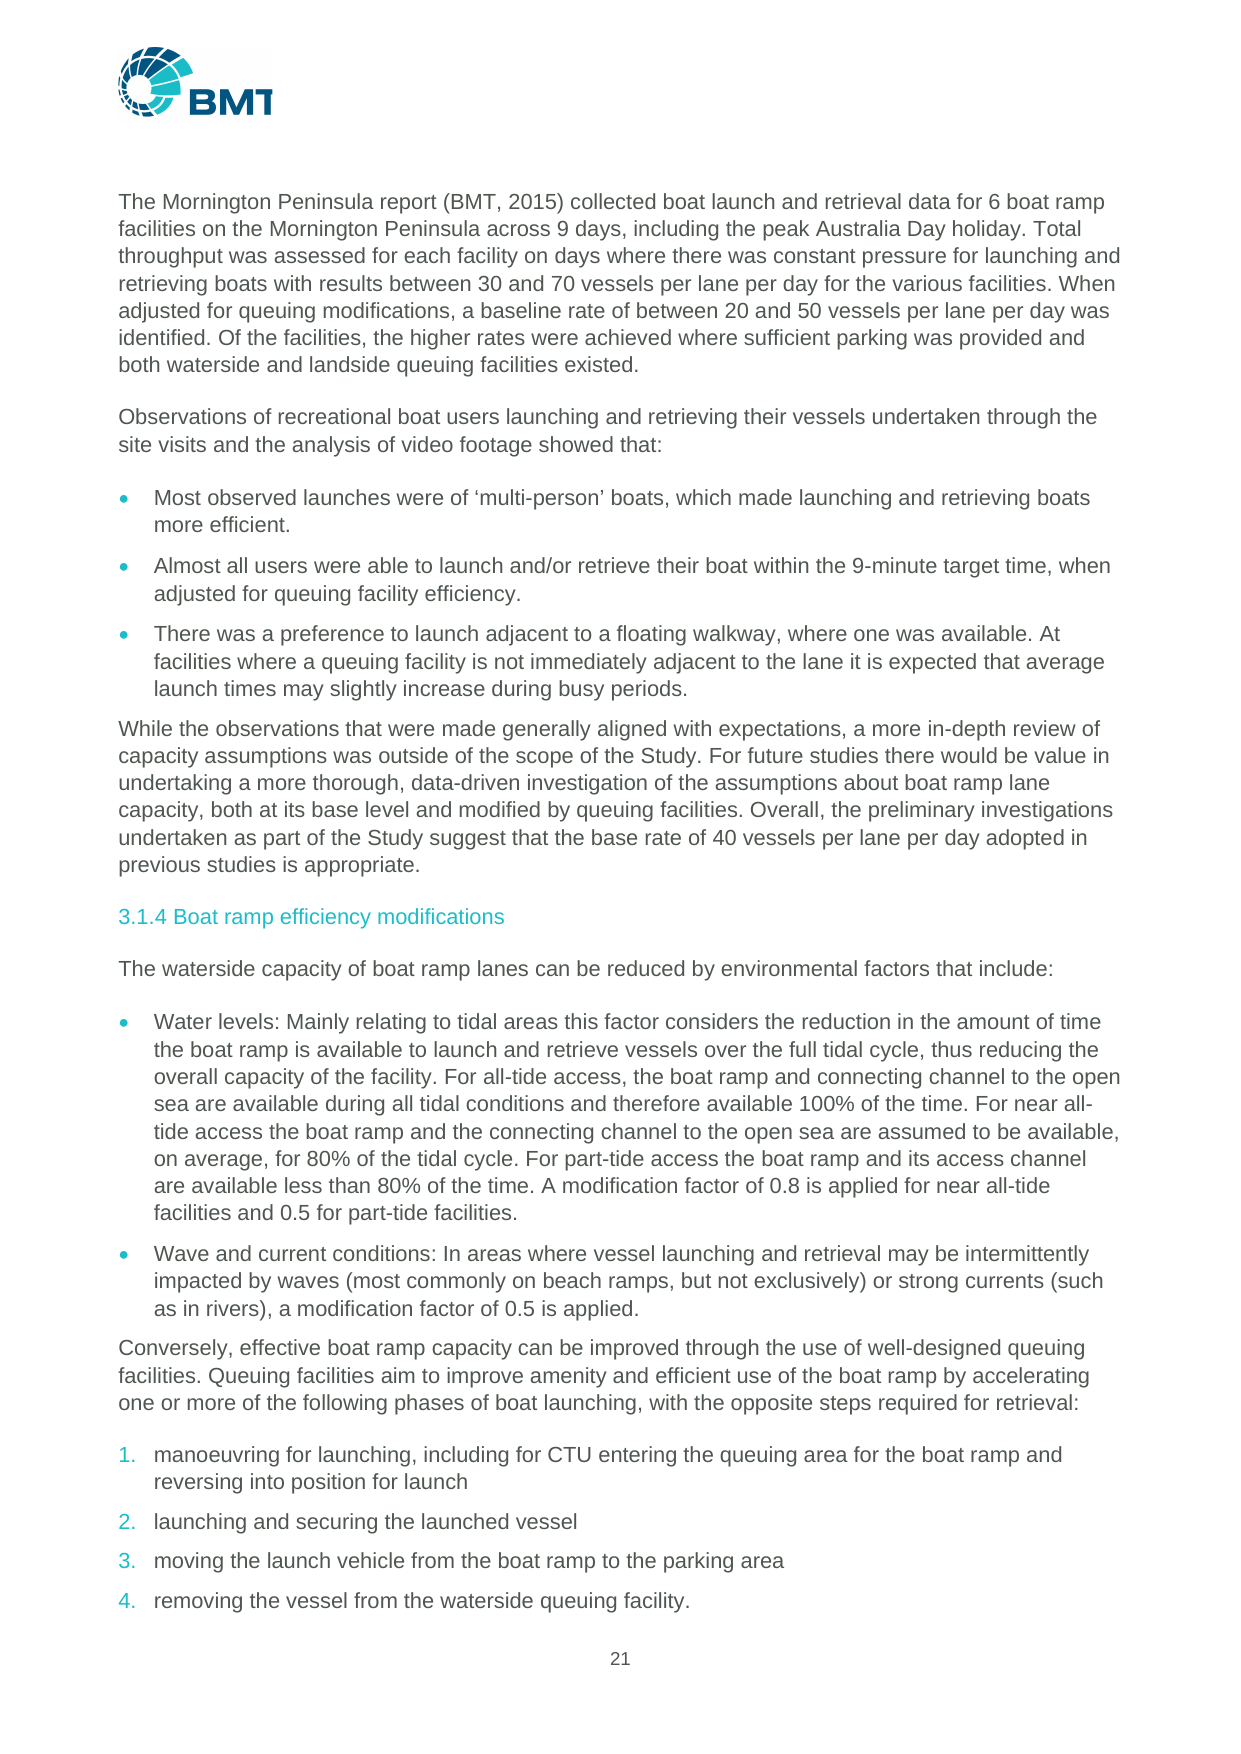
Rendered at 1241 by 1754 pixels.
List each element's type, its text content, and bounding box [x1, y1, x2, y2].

list moving the launch vehicle from the boat ramp to the parking area [118, 1548, 1122, 1574]
text There was a preference to launch adjacent to a floating walkway, where one was available. At facilities where a queuing facility is not immediately adjacent to the lane it is expected that average launch times may slightly increase during busy periods. [118, 620, 1122, 701]
list launching and securing the launched vessel [118, 1509, 1122, 1534]
list Water levels: Mainly relating to tidal areas this factor considers the reduction in the amount of time the boat ramp is available to launch and retrieve vessels over the full tidal cycle, thus reducing the overall capacity of the facility. For all-tide access, the boat ramp and connecting channel to the open sea are available during all tidal conditions and therefore available 100% of the time. For near all-tide access the boat ramp and the connecting channel to the open sea are assumed to be available, on average, for 80% of the tidal cycle. For part-tide access the boat ramp and its access channel are available less than 80% of the time. A modification factor of 0.8 is applied for near all-tide facilities and 0.5 for part-tide facilities. [118, 1008, 1122, 1225]
text Boat ramp efficiency modifications [118, 904, 1122, 929]
text Observations of recreational boat users launching and retrieving their vessels undertaken through the site visits and the analysis of video footage showed that: [118, 404, 1122, 457]
text The Mornington Peninsula report (BMT, 2015) collected boat launch and retrieval data for 6 boat ramp facilities on the Mornington Peninsula across 9 days, including the peak Australia Day holiday. Total throughput was assessed for each facility on days where there was constant pressure for launching and retrieving boats with results between 30 and 70 vessels per lane per day for the various facilities. When adjusted for queuing modifications, a baseline rate of between 20 and 50 vessels per lane per day was identified. Of the facilities, the higher rates were achieved where sufficient parking was provided and both waterside and landside queuing facilities existed. [118, 189, 1122, 377]
list manoeuvring for launching, including for CTU entering the queuing area for the boat ramp and reversing into position for launch [118, 1442, 1122, 1494]
text The waterside capacity of boat ramp lanes can be reduced by environmental factors that include: [118, 956, 1122, 981]
list Wave and current conditions: In areas where vessel launching and retrieval may be intermittently impacted by waves (most commonly on beach ramps, but not exclusively) or strong currents (such as in rivers), a modification factor of 0.5 is applied. [118, 1240, 1122, 1321]
list removing the vessel from the waterside queuing facility. [118, 1588, 1122, 1613]
text Most observed launches were of ‘multi-person’ boats, which made launching and retrieving boats more efficient. [118, 484, 1122, 537]
list While the observations that were made generally aligned with expectations, a more in-depth review of capacity assumptions was outside of the scope of the Study. For future studies there would be value in undertaking a more thorough, data-driven investigation of the assumptions about boat ramp lane capacity, both at its base level and modified by queuing facilities. Overall, the preliminary investigations undertaken as part of the Study suggest that the base rate of 40 vessels per lane per day adopted in previous studies is appropriate. [118, 716, 1122, 877]
text Almost all users were able to launch and/or retrieve their boat within the 9-minute target time, when adjusted for queuing facility efficiency. [118, 552, 1122, 606]
text Conversely, effective boat ramp capacity can be improved through the use of well-designed queuing facilities. Queuing facilities aim to improve amenity and efficient use of the boat ramp by accelerating one or more of the following phases of boat launching, with the opposite steps required for retrieval: [118, 1335, 1122, 1415]
picture [118, 47, 273, 123]
